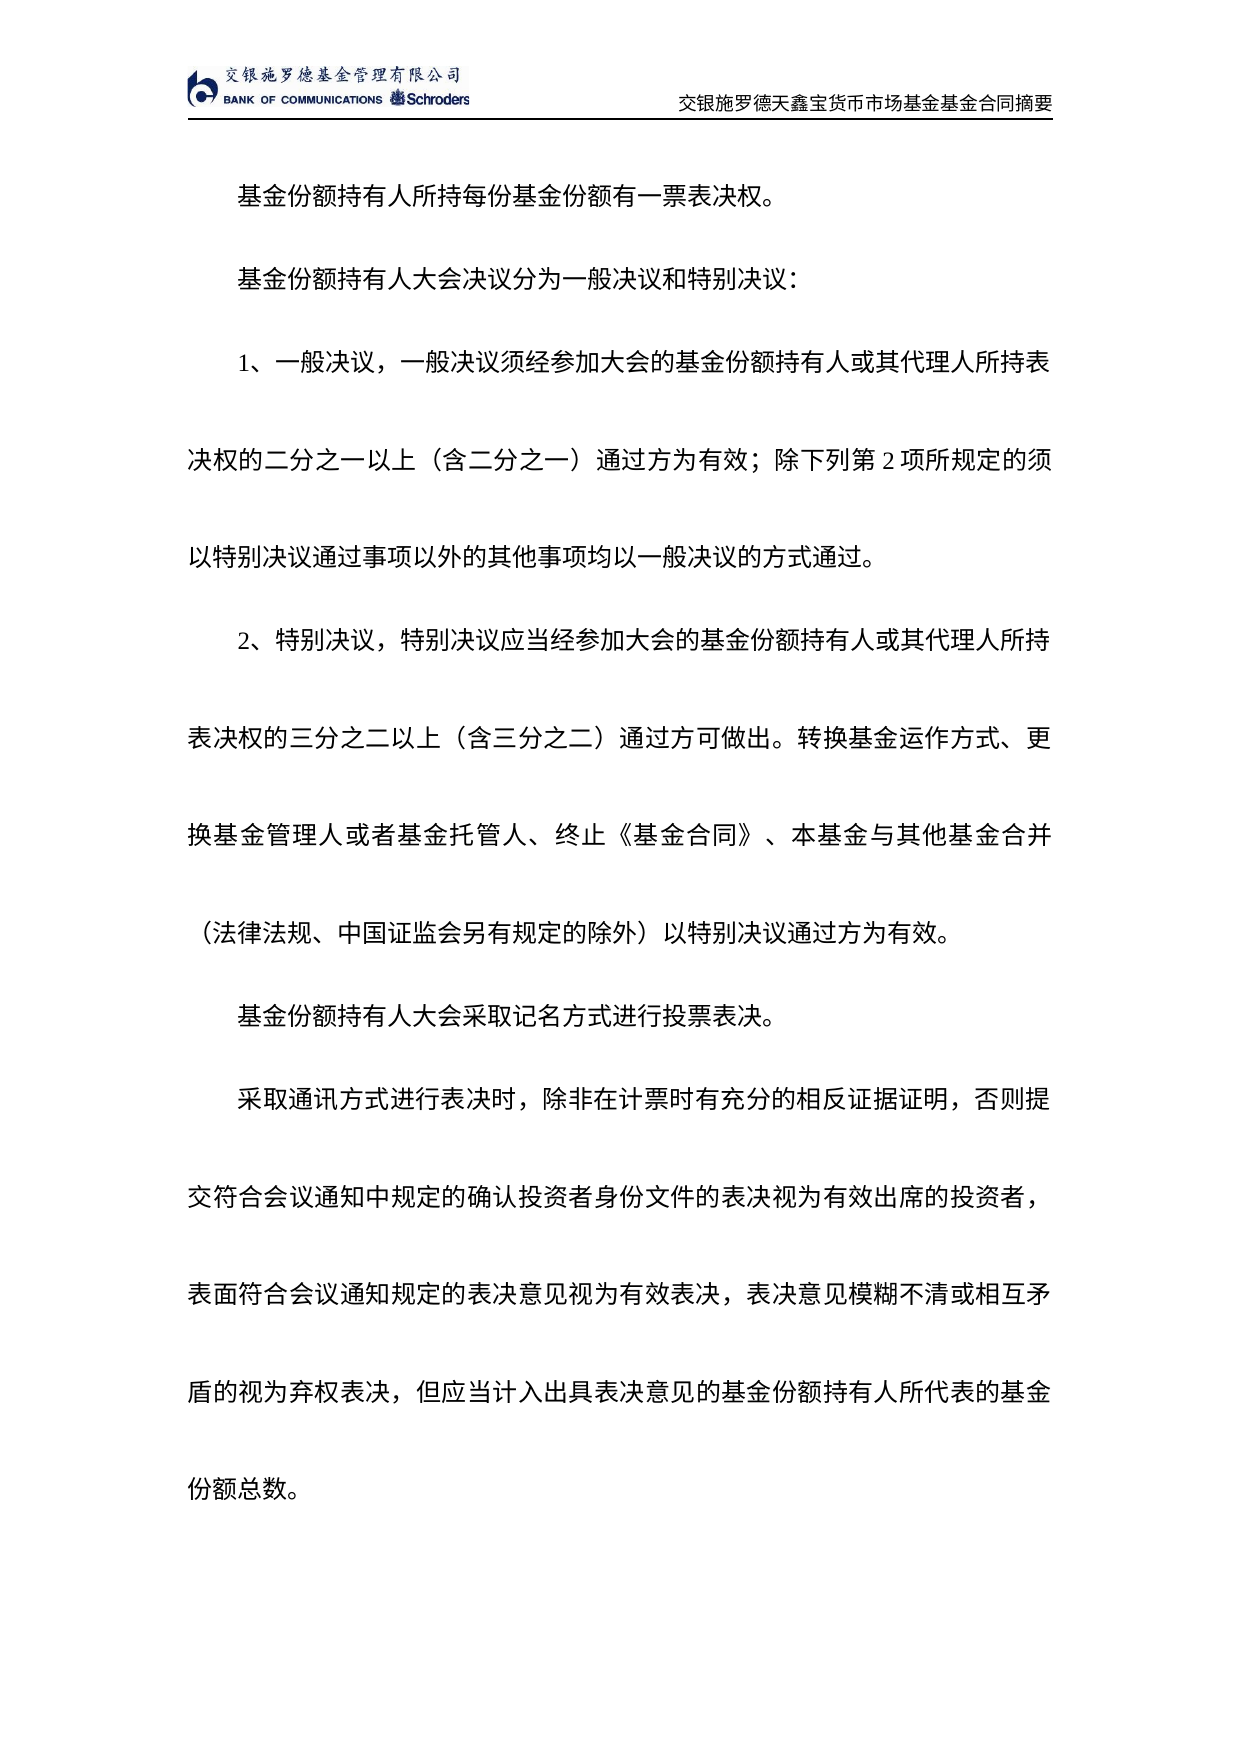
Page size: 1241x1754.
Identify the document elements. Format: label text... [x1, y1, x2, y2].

text 基金份额持有人大会采取记名方式进行投票表决。 [187, 982, 1053, 1047]
text 采取通讯方式进行表决时，除非在计票时有充分的相反证据证明，否则提交符合会议通知中规定的确认投资者身份文件的表决视为有效出席的投资者，表面符合会议通知规定的表决意见视为有效表决，表决意见模糊不清或相互矛盾的视为弃权表决，但应当计入出具表决意见的基金份额持有人所代表的基金份额总数。 [187, 1065, 1053, 1520]
text 1、一般决议，一般决议须经参加大会的基金份额持有人或其代理人所持表决权的二分之一以上（含二分之一）通过方为有效；除下列第2项所规定的须以特别决议通过事项以外的其他事项均以一般决议的方式通过。 [187, 328, 1053, 588]
text 2、特别决议，特别决议应当经参加大会的基金份额持有人或其代理人所持表决权的三分之二以上（含三分之二）通过方可做出。转换基金运作方式、更换基金管理人或者基金托管人、终止《基金合同》、本基金与其他基金合并（法律法规、中国证监会另有规定的除外）以特别决议通过方为有效。 [187, 606, 1053, 964]
picture [187, 66, 470, 107]
text 基金份额持有人所持每份基金份额有一票表决权。 [187, 162, 1053, 227]
text 基金份额持有人大会决议分为一般决议和特别决议： [187, 245, 1053, 310]
